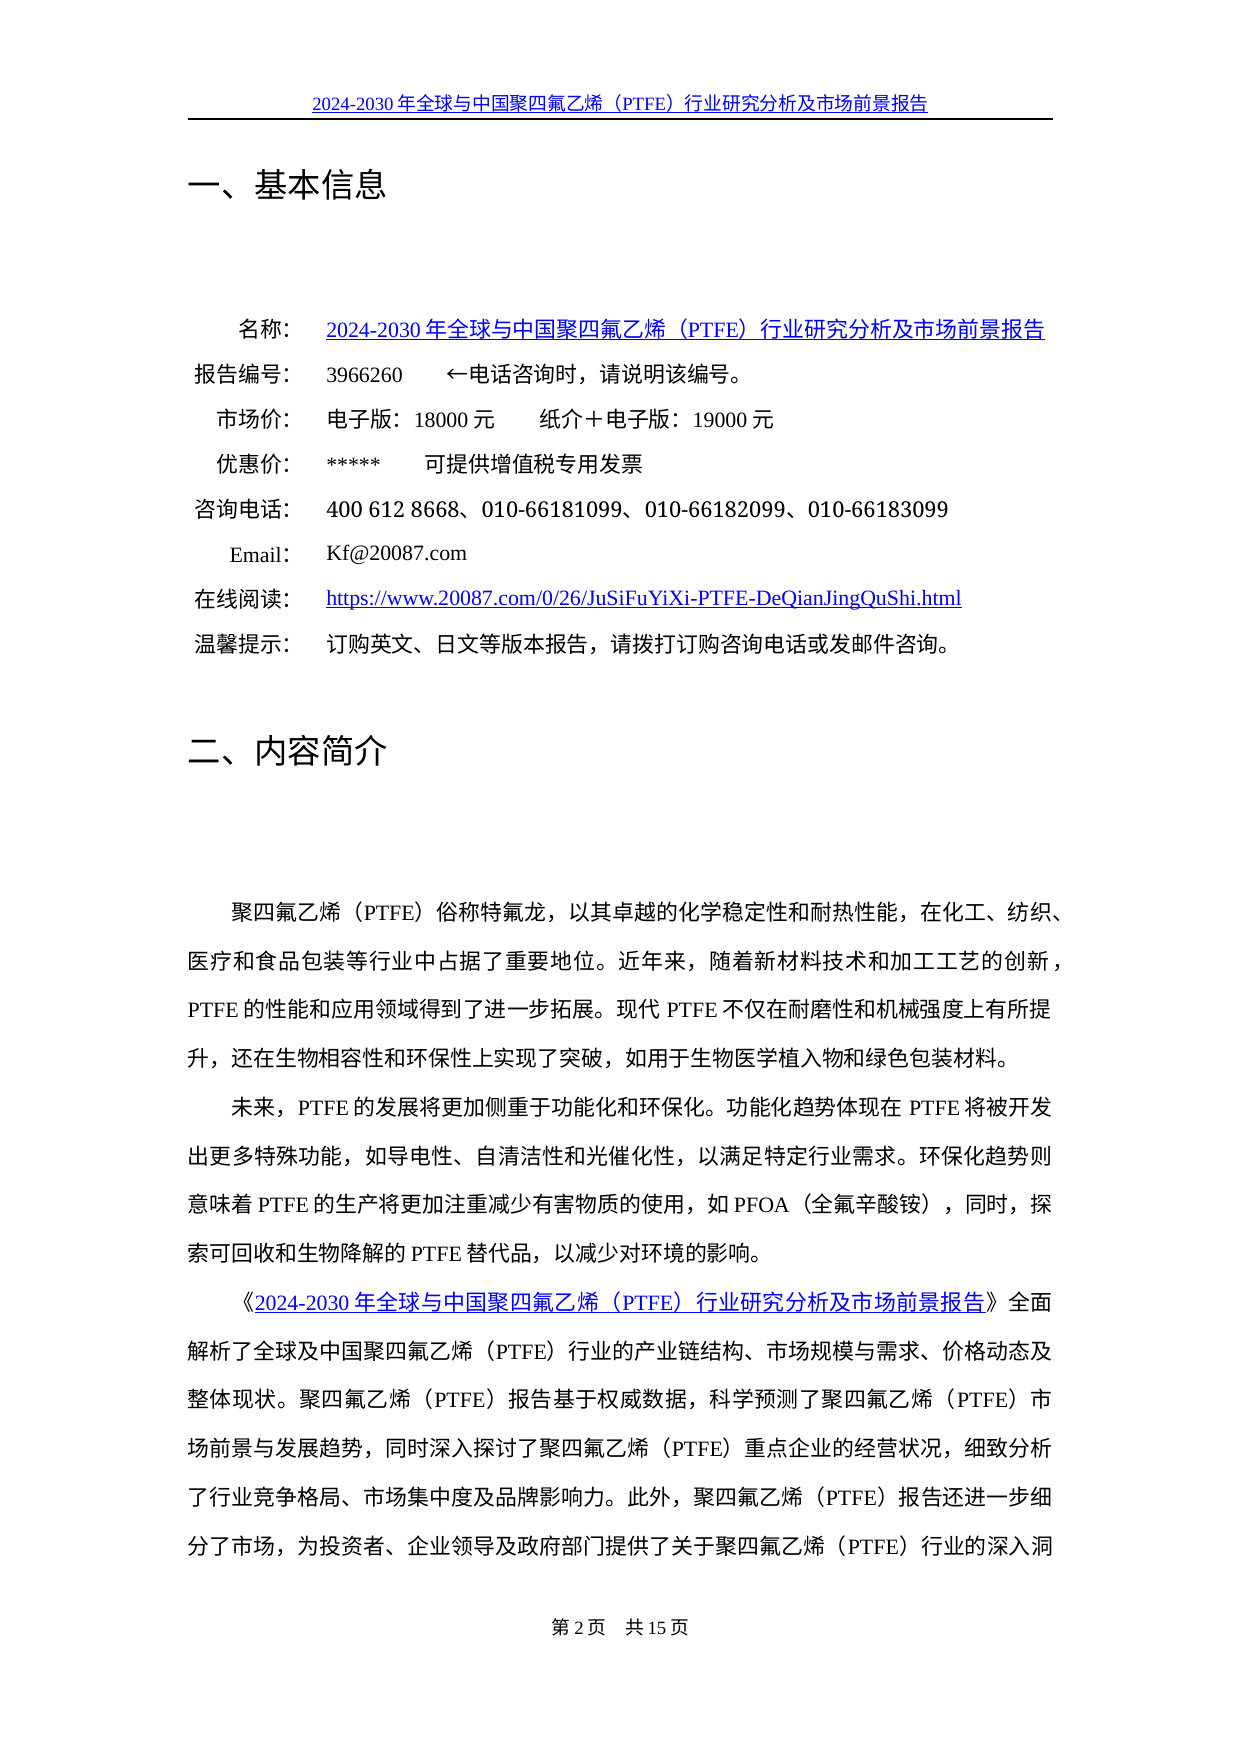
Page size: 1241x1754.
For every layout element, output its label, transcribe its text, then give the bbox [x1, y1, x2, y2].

table_cell Kf@20087.com [315, 537, 1073, 582]
table_cell ***** 可提供增值税专用发票 [315, 447, 1073, 492]
title 二、内容简介 [187, 717, 1053, 782]
table_cell 在线阅读： [167, 582, 315, 627]
table_cell Email： [167, 537, 315, 582]
table_header 名称： [167, 312, 315, 357]
table_header 2024-2030年全球与中国聚四氟乙烯（PTFE）行业研究分析及市场前景报告 [315, 312, 1073, 357]
title 一、基本信息 [187, 150, 1053, 215]
table_cell 3966260 ←电话咨询时，请说明该编号。 [315, 357, 1073, 402]
table_cell 400 612 8668、010-66181099、010-66182099、010-66183099 [315, 492, 1073, 537]
table_cell 报告编号： [167, 357, 315, 402]
table_cell 电子版：18000 元 纸介＋电子版：19000 元 [315, 402, 1073, 447]
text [187, 894, 1053, 1561]
table_cell 咨询电话： [167, 492, 315, 537]
table_cell [315, 582, 1073, 627]
table_cell 市场价： [167, 402, 315, 447]
table_cell 优惠价： [167, 447, 315, 492]
table_cell 订购英文、日文等版本报告，请拨打订购咨询电话或发邮件咨询。 [315, 627, 1073, 672]
table_cell 温馨提示： [167, 627, 315, 672]
